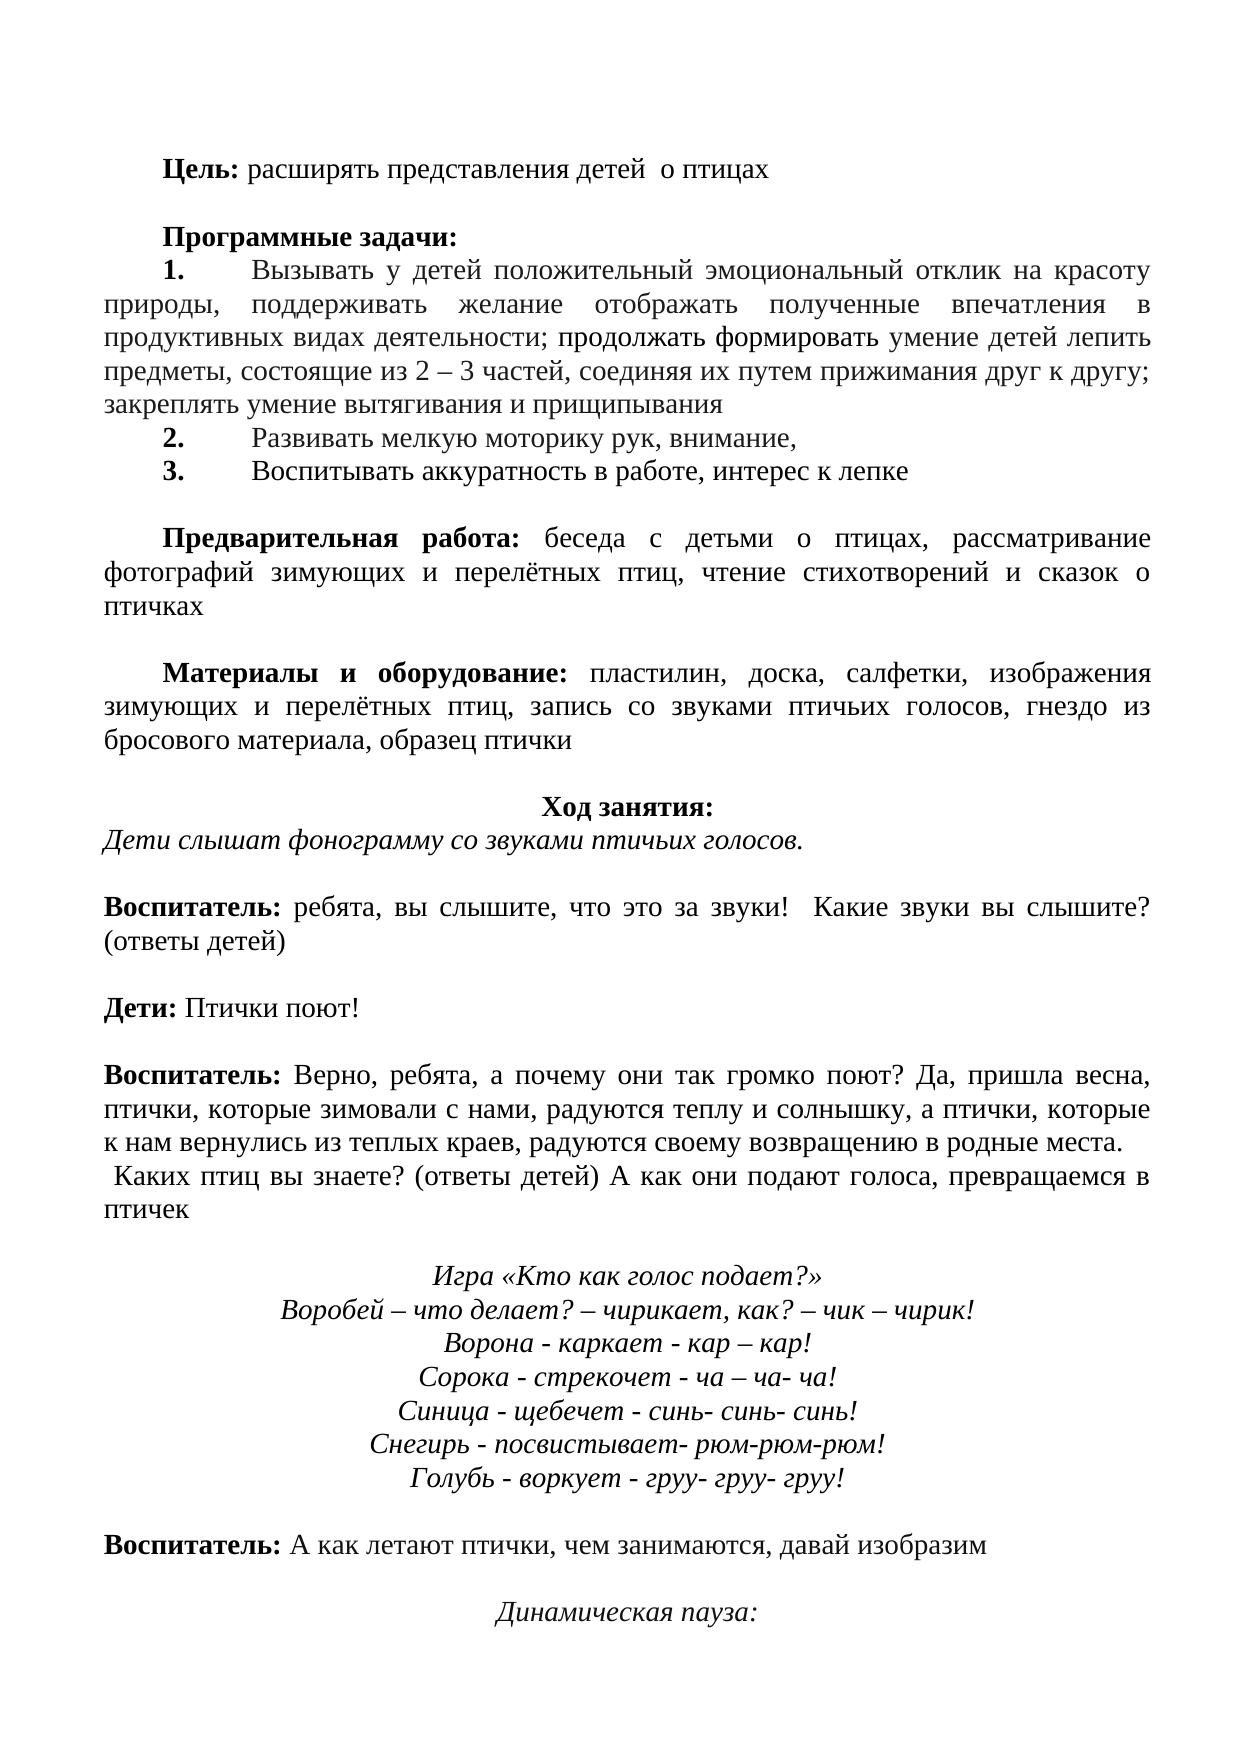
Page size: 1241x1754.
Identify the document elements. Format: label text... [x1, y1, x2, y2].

text Предварительная работа: беседа с детьми о птицах, рассматривание фотографий зимующих и перелётных птиц, чтение стихотворений и сказок о птичках [103, 521, 1152, 621]
text Воспитатель: Верно, ребята, а почему они так громко поют? Да, пришла весна, птички, которые зимовали с нами, радуются теплу и солнышку, а птички, которые к нам вернулись из теплых краев, радуются своему возвращению в родные места. [103, 1057, 1152, 1158]
text Материалы и оборудование: пластилин, доска, салфетки, изображения зимующих и перелётных птиц, запись со звуками птичьих голосов, гнездо из бросового материала, образец птички [103, 655, 1152, 755]
list Развивать мелкую моторику рук, внимание, [103, 420, 1152, 453]
text Воспитатель: А как летают птички, чем занимаются, давай изобразим [103, 1527, 1152, 1560]
text Воробей – что делает? – чирикает, как? – чик – чирик! [103, 1292, 1152, 1326]
text Сорока - стрекочет - ча – ча- ча! [103, 1359, 1152, 1393]
list Воспитывать аккуратность в работе, интерес к лепке [103, 453, 1152, 487]
text Снегирь - посвистывает- рюм-рюм-рюм! [103, 1426, 1152, 1460]
text Ворона - каркает - кар – кар! [103, 1326, 1152, 1359]
text Цель: расширять представления детей о птицах [103, 152, 1152, 185]
list Вызывать у детей положительный эмоциональный отклик на красоту природы, поддерживать желание отображать полученные впечатления в продуктивных видах деятельности; продолжать формировать умение детей лепить предметы, состоящие из 2 – 3 частей, соединяя их путем прижимания друг к другу; закреплять умение вытягивания и прищипывания [103, 252, 1152, 420]
text Ход занятия: [103, 789, 1152, 822]
text Синица - щебечет - синь- синь- синь! [103, 1393, 1152, 1426]
text Динамическая пауза: [103, 1594, 1152, 1627]
text Дети: Птички поют! [103, 990, 1152, 1024]
text Дети слышат фонограмму со звуками птичьих голосов. [103, 822, 1152, 856]
text Голубь - воркует - груу- груу- груу! [103, 1460, 1152, 1493]
text Игра «Кто как голос подает?» [103, 1258, 1152, 1292]
text Каких птиц вы знаете? (ответы детей) А как они подают голоса, превращаемся в птичек [103, 1158, 1152, 1225]
text Программные задачи: [103, 219, 1152, 252]
text Воспитатель: ребята, вы слышите, что это за звуки! Какие звуки вы слышите? (ответы детей) [103, 889, 1152, 957]
